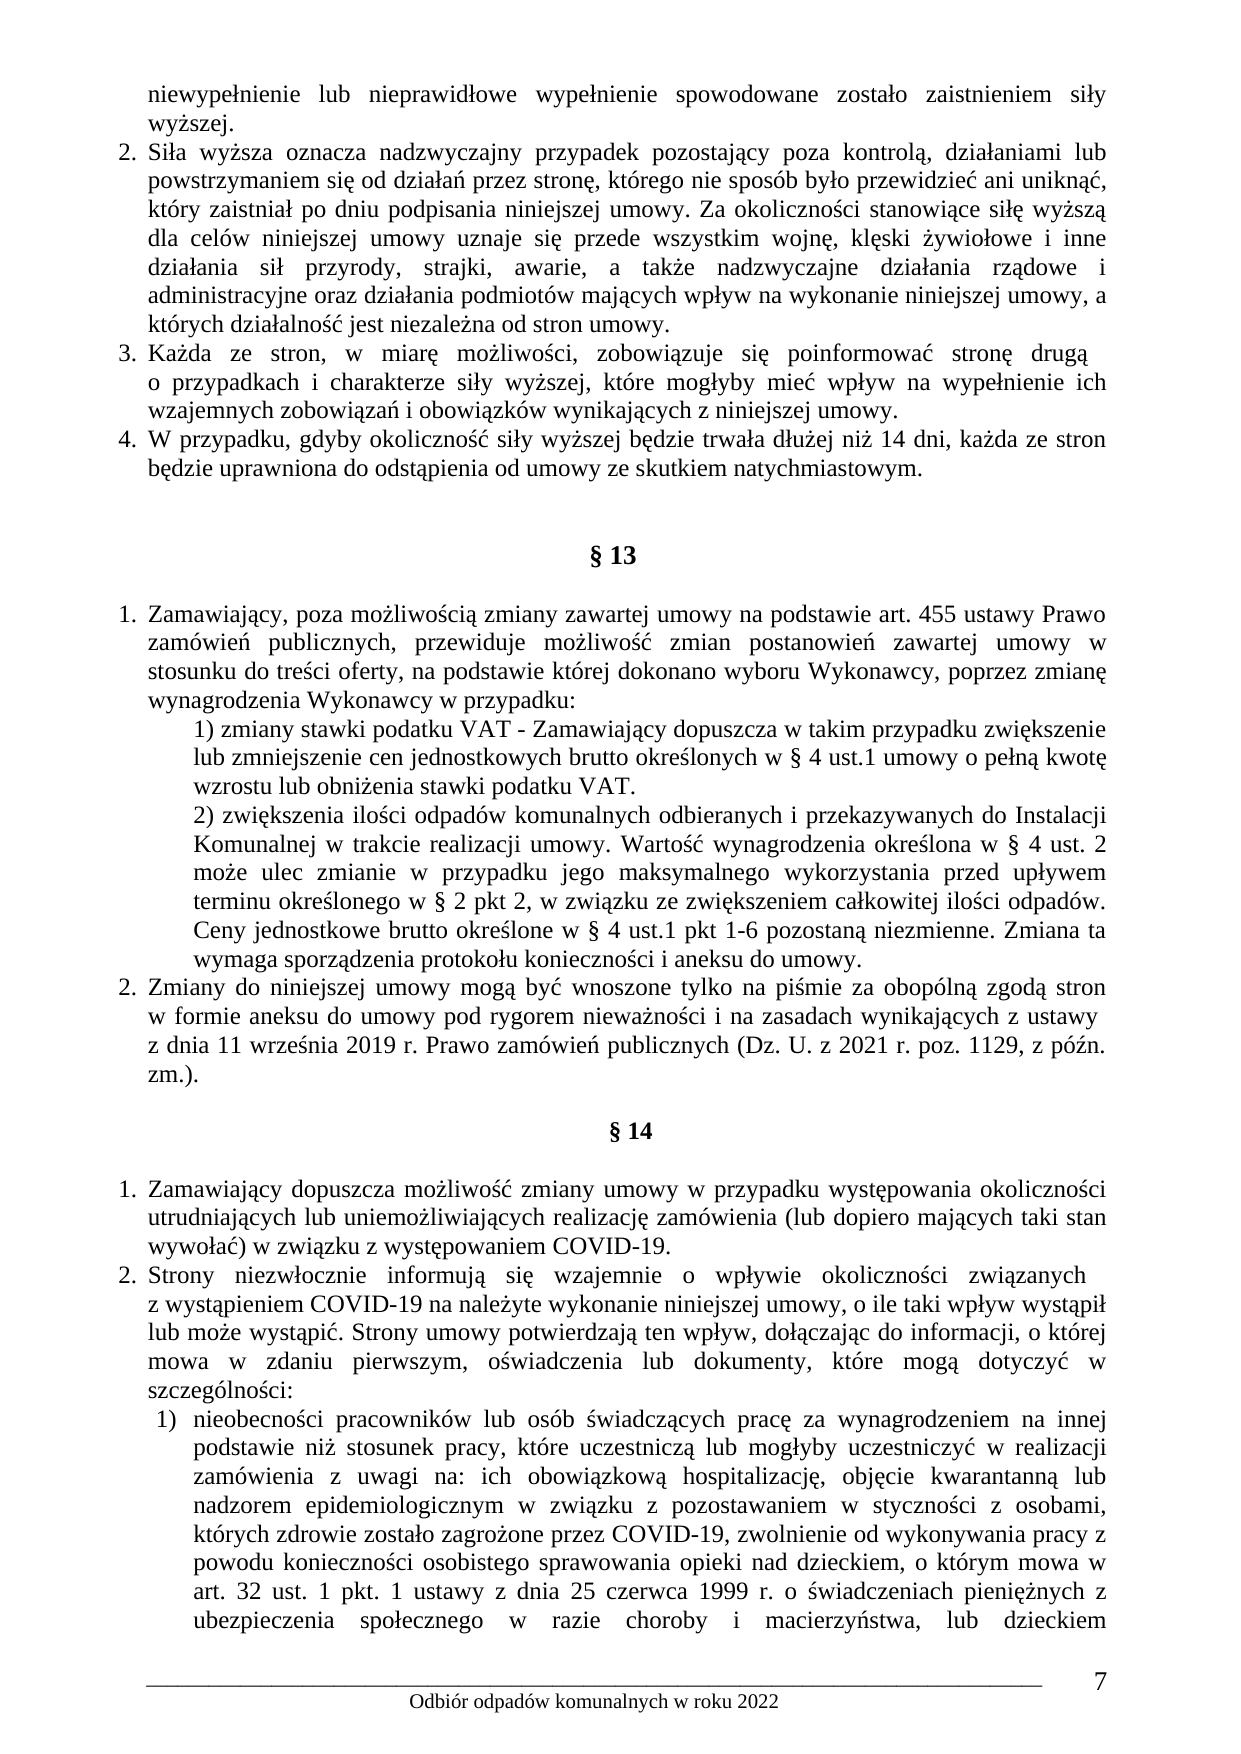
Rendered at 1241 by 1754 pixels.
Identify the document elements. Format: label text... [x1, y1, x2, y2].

list Strony niezwłocznie informują się wzajemnie o wpływie okoliczności związanych z wystąpieniem COVID-19 na należyte wykonanie niniejszej umowy, o ile taki wpływ wystąpił lub może wystąpić. Strony umowy potwierdzają ten wpływ, dołączając do informacji, o której mowa w zdaniu pierwszym, oświadczenia lub dokumenty, które mogą dotyczyć w szczególności: [118, 1260, 1107, 1404]
text § 13 [118, 539, 1107, 570]
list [156, 1404, 1107, 1634]
text 2) zwiększenia ilości odpadów komunalnych odbieranych i przekazywanych do Instalacji Komunalnej w trakcie realizacji umowy. Wartość wynagrodzenia określona w § 4 ust. 2 może ulec zmianie w przypadku jego maksymalnego wykorzystania przed upływem terminu określonego w § 2 pkt 2, w związku ze zwiększeniem całkowitej ilości odpadów. Ceny jednostkowe brutto określone w § 4 ust.1 pkt 1-6 pozostaną niezmienne. Zmiana ta wymaga sporządzenia protokołu konieczności i aneksu do umowy. [193, 800, 1107, 972]
list Zmiany do niniejszej umowy mogą być wnoszone tylko na piśmie za obopólną zgodą stron w formie aneksu do umowy pod rygorem nieważności i na zasadach wynikających z ustawy z dnia 11 września 2019 r. Prawo zamówień publicznych (Dz. U. z 2021 r. poz. 1129, z późn. zm.). [118, 972, 1107, 1087]
text 1) zmiany stawki podatku VAT - Zamawiający dopuszcza w takim przypadku zwiększenie lub zmniejszenie cen jednostkowych brutto określonych w § 4 ust.1 umowy o pełną kwotę wzrostu lub obniżenia stawki podatku VAT. [193, 714, 1107, 800]
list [118, 79, 1107, 137]
list Zamawiający, poza możliwością zmiany zawartej umowy na podstawie art. 455 ustawy Prawo zamówień publicznych, przewiduje możliwość zmian postanowień zawartej umowy w stosunku do treści oferty, na podstawie której dokonano wyboru Wykonawcy, poprzez zmianę wynagrodzenia Wykonawcy w przypadku: [118, 599, 1107, 714]
text § 14 [118, 1116, 1107, 1145]
list W przypadku, gdyby okoliczność siły wyższej będzie trwała dłużej niż 14 dni, każda ze stron będzie uprawniona do odstąpienia od umowy ze skutkiem natychmiastowym. [118, 424, 1107, 482]
list Zamawiający dopuszcza możliwość zmiany umowy w przypadku występowania okoliczności utrudniających lub uniemożliwiających realizację zamówienia (lub dopiero mających taki stan wywołać) w związku z występowaniem COVID-19. [118, 1174, 1107, 1260]
list Każda ze stron, w miarę możliwości, zobowiązuje się poinformować stronę drugą o przypadkach i charakterze siły wyższej, które mogłyby mieć wpływ na wypełnienie ich wzajemnych zobowiązań i obowiązków wynikających z niniejszej umowy. [118, 338, 1107, 424]
list Siła wyższa oznacza nadzwyczajny przypadek pozostający poza kontrolą, działaniami lub powstrzymaniem się od działań przez stronę, którego nie sposób było przewidzieć ani uniknąć, który zaistniał po dniu podpisania niniejszej umowy. Za okoliczności stanowiące siłę wyższą dla celów niniejszej umowy uznaje się przede wszystkim wojnę, klęski żywiołowe i inne działania sił przyrody, strajki, awarie, a także nadzwyczajne działania rządowe i administracyjne oraz działania podmiotów mających wpływ na wykonanie niniejszej umowy, a których działalność jest niezależna od stron umowy. [118, 137, 1107, 338]
